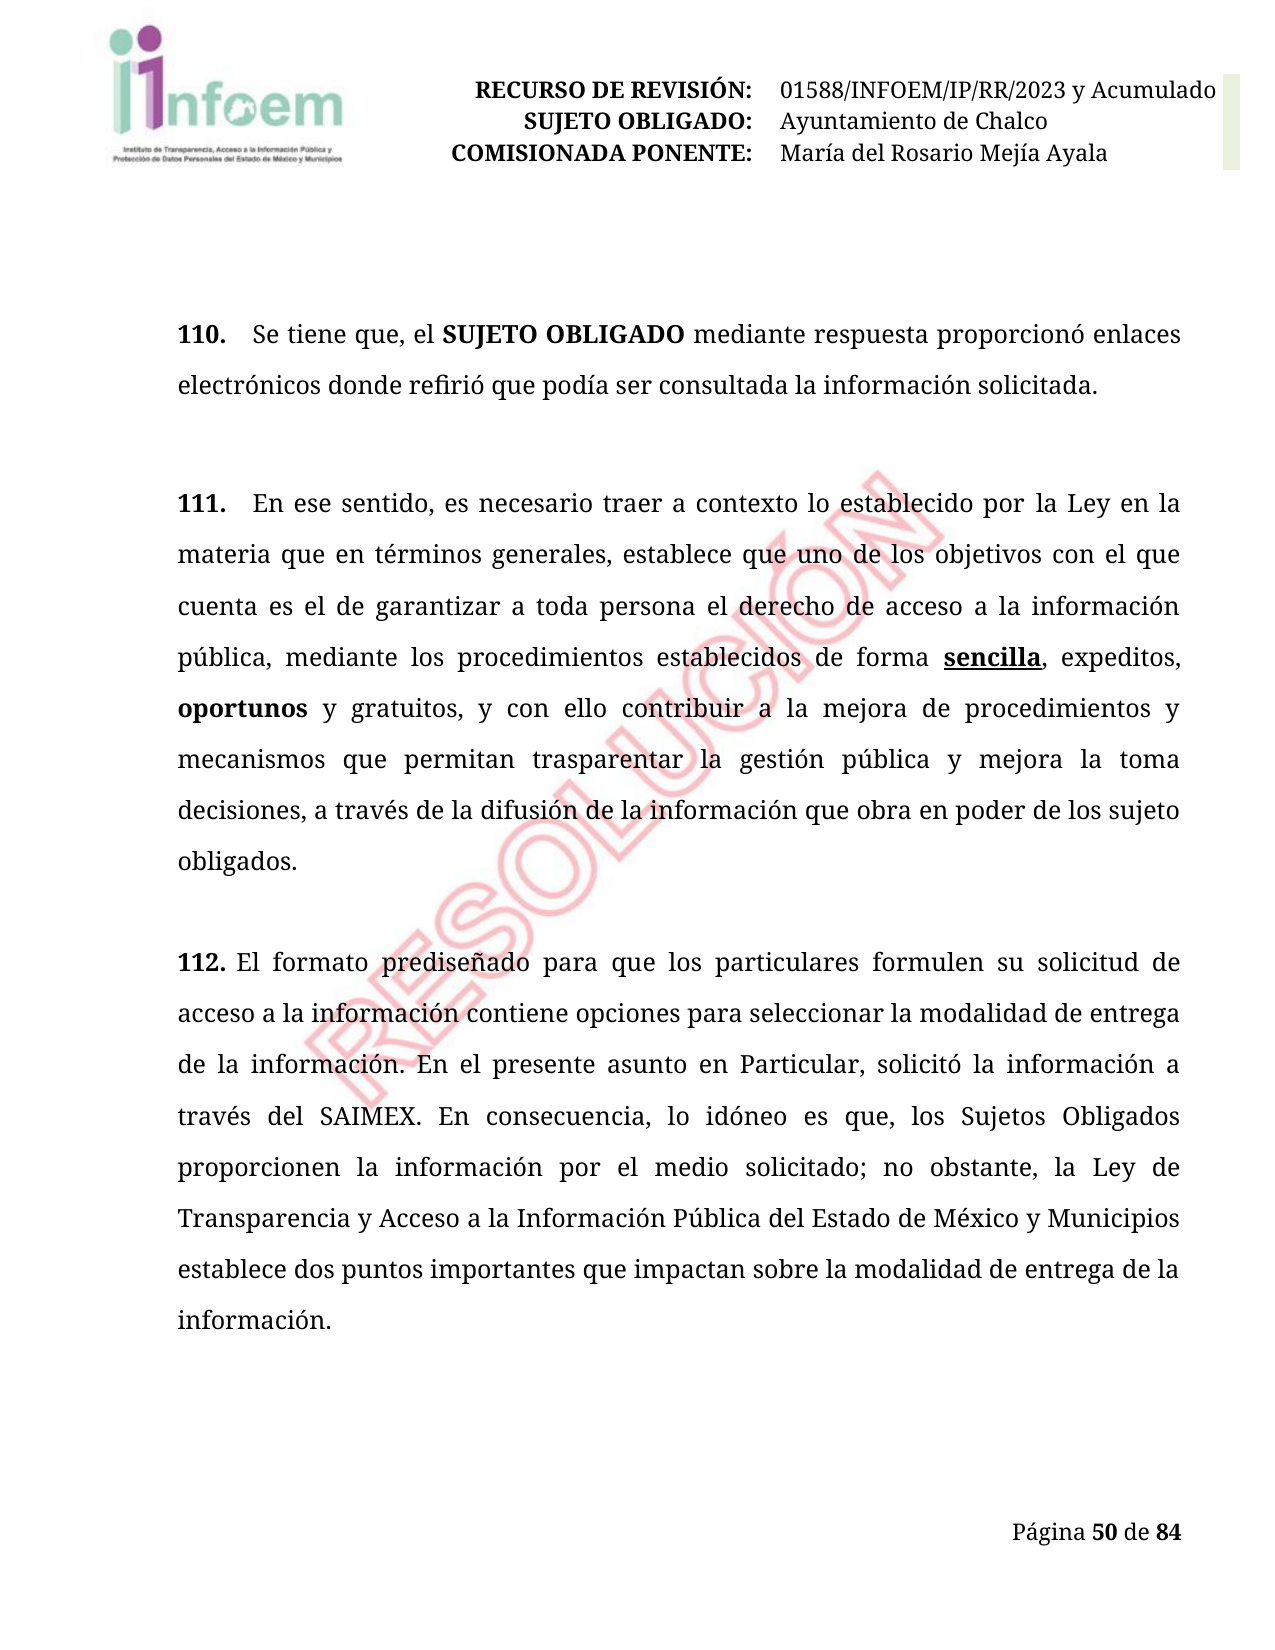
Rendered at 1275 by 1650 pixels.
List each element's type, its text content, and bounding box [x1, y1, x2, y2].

list Se tiene que, el SUJETO OBLIGADO mediante respuesta proporcionó enlaces electrónicos donde refirió que podía ser consultada la información solicitada. [177, 317, 1181, 402]
picture [0, 0, 1224, 1568]
list El formato prediseñado para que los particulares formulen su solicitud de acceso a la información contiene opciones para seleccionar la modalidad de entrega de la información. En el presente asunto en Particular, solicitó la información a través del SAIMEX. En consecuencia, lo idóneo es que, los Sujetos Obligados proporcionen la información por el medio solicitado; no obstante, la Ley de Transparencia y Acceso a la Información Pública del Estado de México y Municipios establece dos puntos importantes que impactan sobre la modalidad de entrega de la información. [177, 945, 1181, 1336]
list En ese sentido, es necesario traer a contexto lo establecido por la Ley en la materia que en términos generales, establece que uno de los objetivos con el que cuenta es el de garantizar a toda persona el derecho de acceso a la información pública, mediante los procedimientos establecidos de forma sencilla, expeditos, oportunos y gratuitos, y con ello contribuir a la mejora de procedimientos y mecanismos que permitan trasparentar la gestión pública y mejora la toma decisiones, a través de la difusión de la información que obra en poder de los sujeto obligados. [177, 486, 1181, 877]
